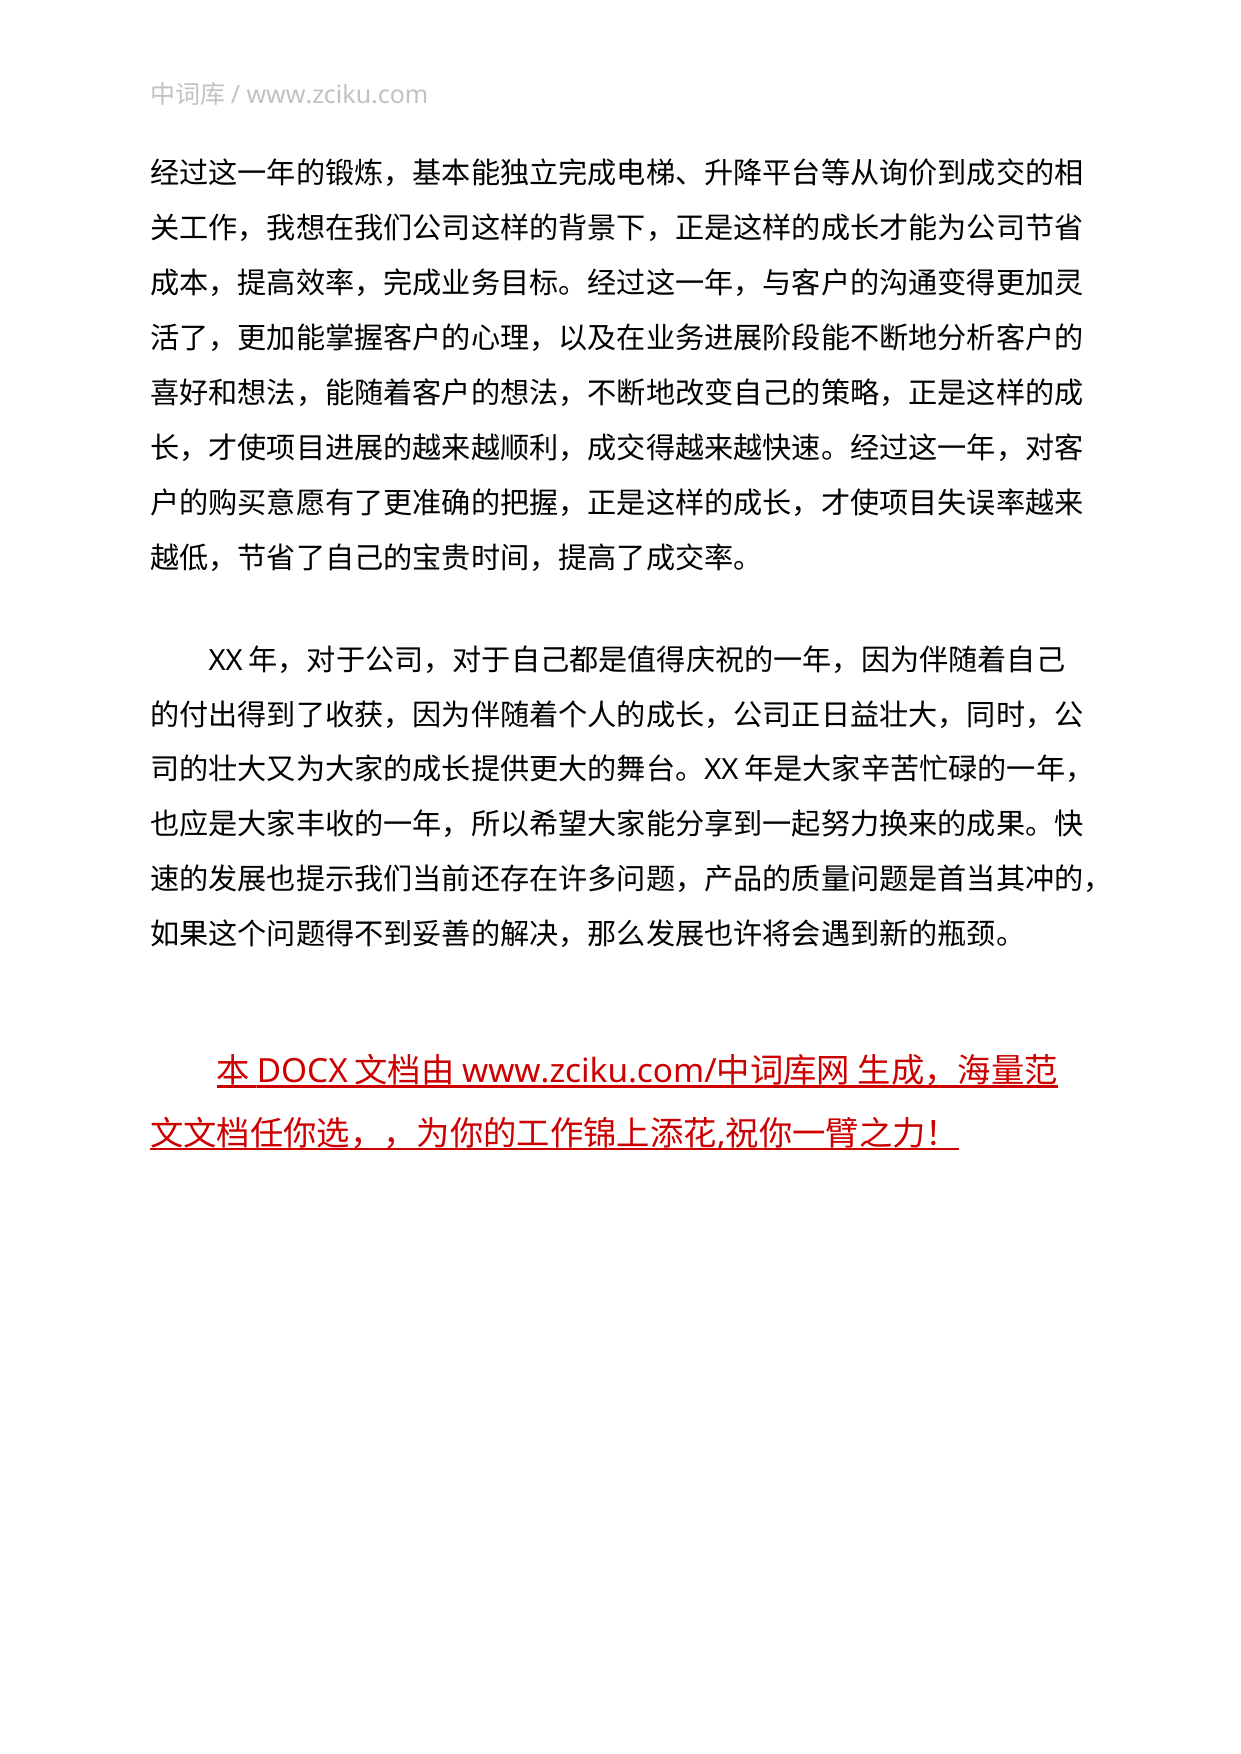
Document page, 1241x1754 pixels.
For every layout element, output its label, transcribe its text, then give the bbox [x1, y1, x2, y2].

text 本DOCX文档由 www.zciku.com/中词库网 生成，海量范文文档任你选，，为你的工作锦上添花,祝你一臂之力！ [150, 1044, 1090, 1155]
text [150, 150, 1090, 577]
text XX年，对于公司，对于自己都是值得庆祝的一年，因为伴随着自己的付出得到了收获，因为伴随着个人的成长，公司正日益壮大，同时，公司的壮大又为大家的成长提供更大的舞台。XX年是大家辛苦忙碌的一年，也应是大家丰收的一年，所以希望大家能分享到一起努力换来的成果。快速的发展也提示我们当前还存在许多问题，产品的质量问题是首当其冲的，如果这个问题得不到妥善的解决，那么发展也许将会遇到新的瓶颈。 [150, 636, 1090, 953]
